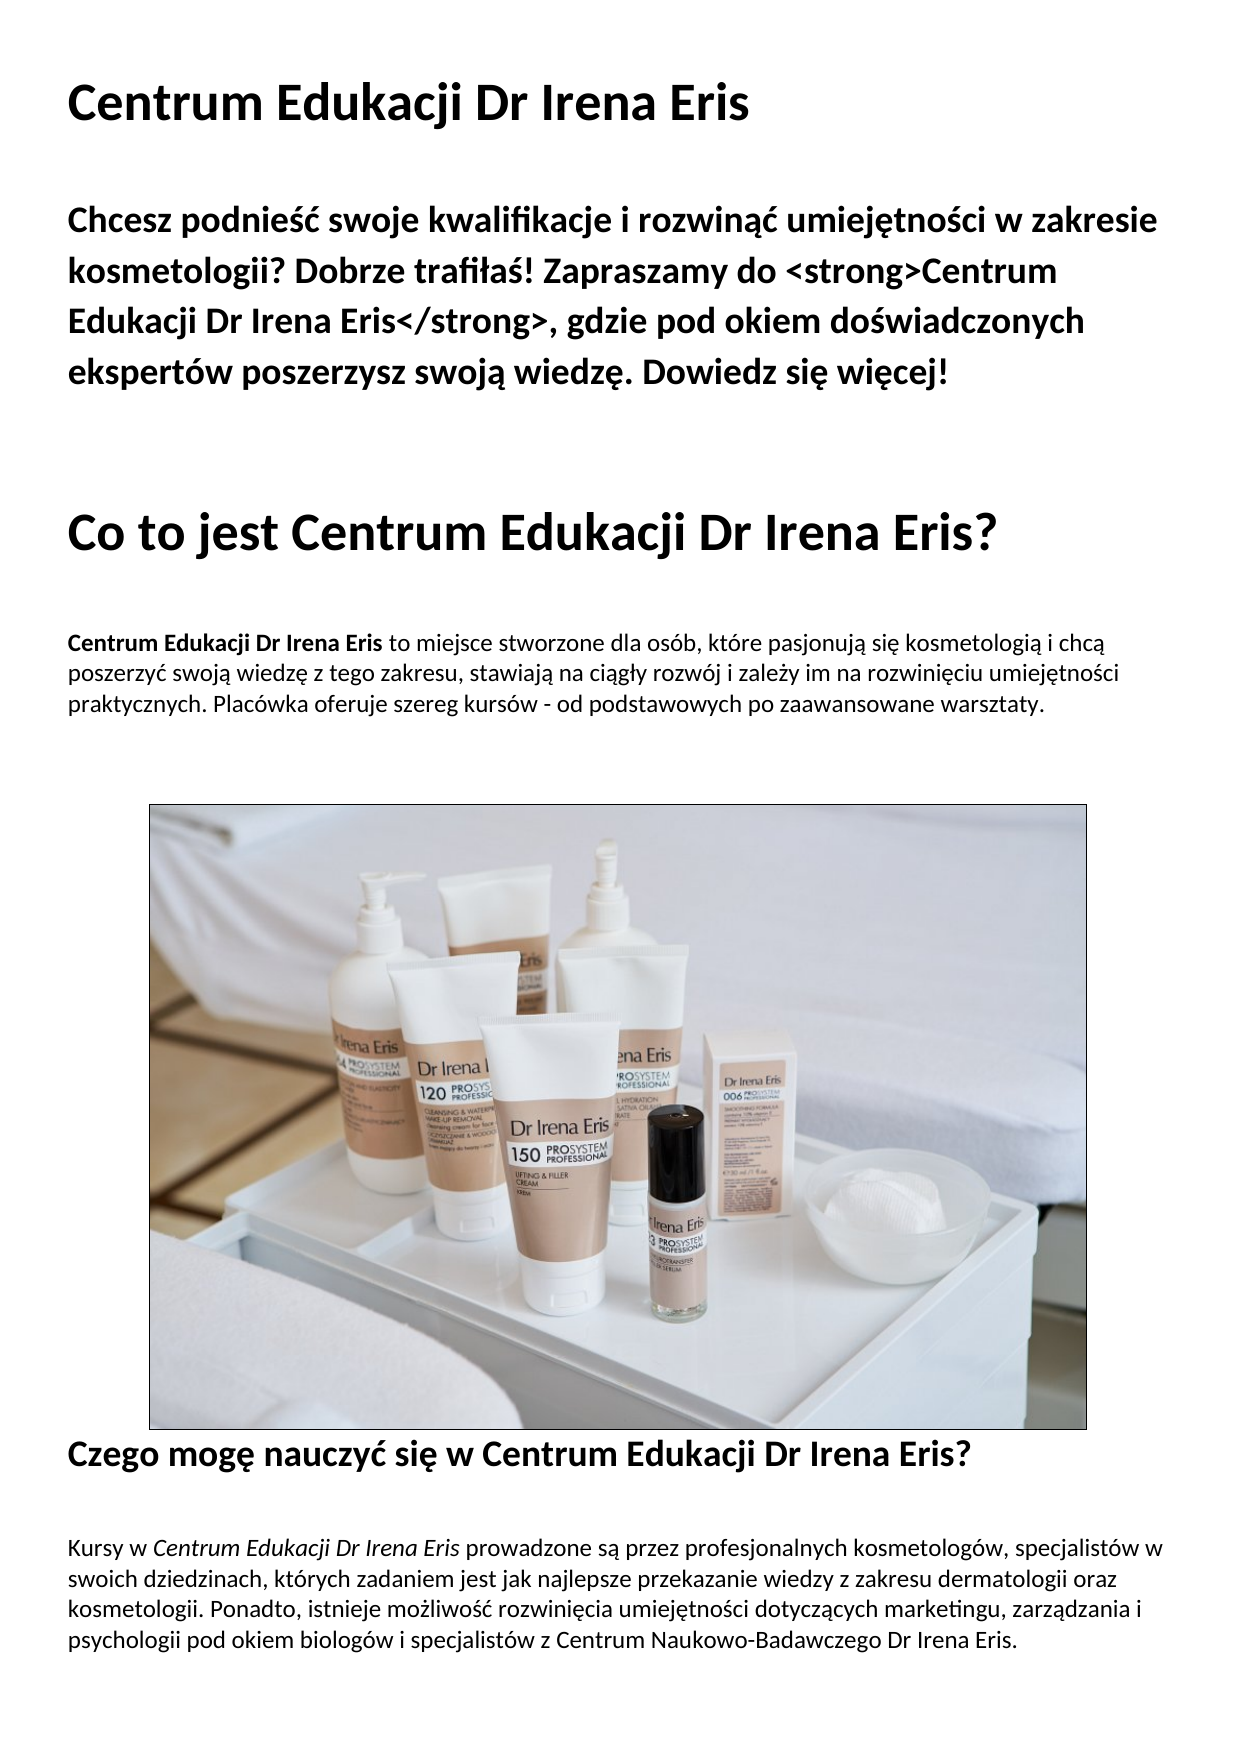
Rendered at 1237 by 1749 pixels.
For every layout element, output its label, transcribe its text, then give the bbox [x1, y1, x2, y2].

text Czego mogę nauczyć się w Centrum Edukacji Dr Irena Eris? [68, 1430, 1169, 1476]
text Centrum Edukacji Dr Irena Eris [68, 68, 1169, 134]
text Centrum Edukacji Dr Irena Eris to miejsce stworzone dla osób, które pasjonują się kosmetologią i chcą poszerzyć swoją wiedzę z tego zakresu, stawiają na ciągły rozwój i zależy im na rozwinięciu umiejętności praktycznych. Placówka oferuje szereg kursów - od podstawowych po zaawansowane warsztaty. [68, 627, 1169, 718]
text Chcesz podnieść swoje kwalifikacje i rozwinąć umiejętności w zakresie kosmetologii? Dobrze trafiłaś! Zapraszamy do <strong>Centrum Edukacji Dr Irena Eris</strong>, gdzie pod okiem doświadczonych ekspertów poszerzysz swoją wiedzę. Dowiedz się więcej! [68, 196, 1169, 393]
picture [150, 805, 1086, 1429]
text Co to jest Centrum Edukacji Dr Irena Eris? [68, 498, 1169, 564]
text Kursy w Centrum Edukacji Dr Irena Eris prowadzone są przez profesjonalnych kosmetologów, specjalistów w swoich dziedzinach, których zadaniem jest jak najlepsze przekazanie wiedzy z zakresu dermatologii oraz kosmetologii. Ponadto, istnieje możliwość rozwinięcia umiejętności dotyczących marketingu, zarządzania i psychologii pod okiem biologów i specjalistów z Centrum Naukowo-Badawczego Dr Irena Eris. [68, 1532, 1169, 1654]
